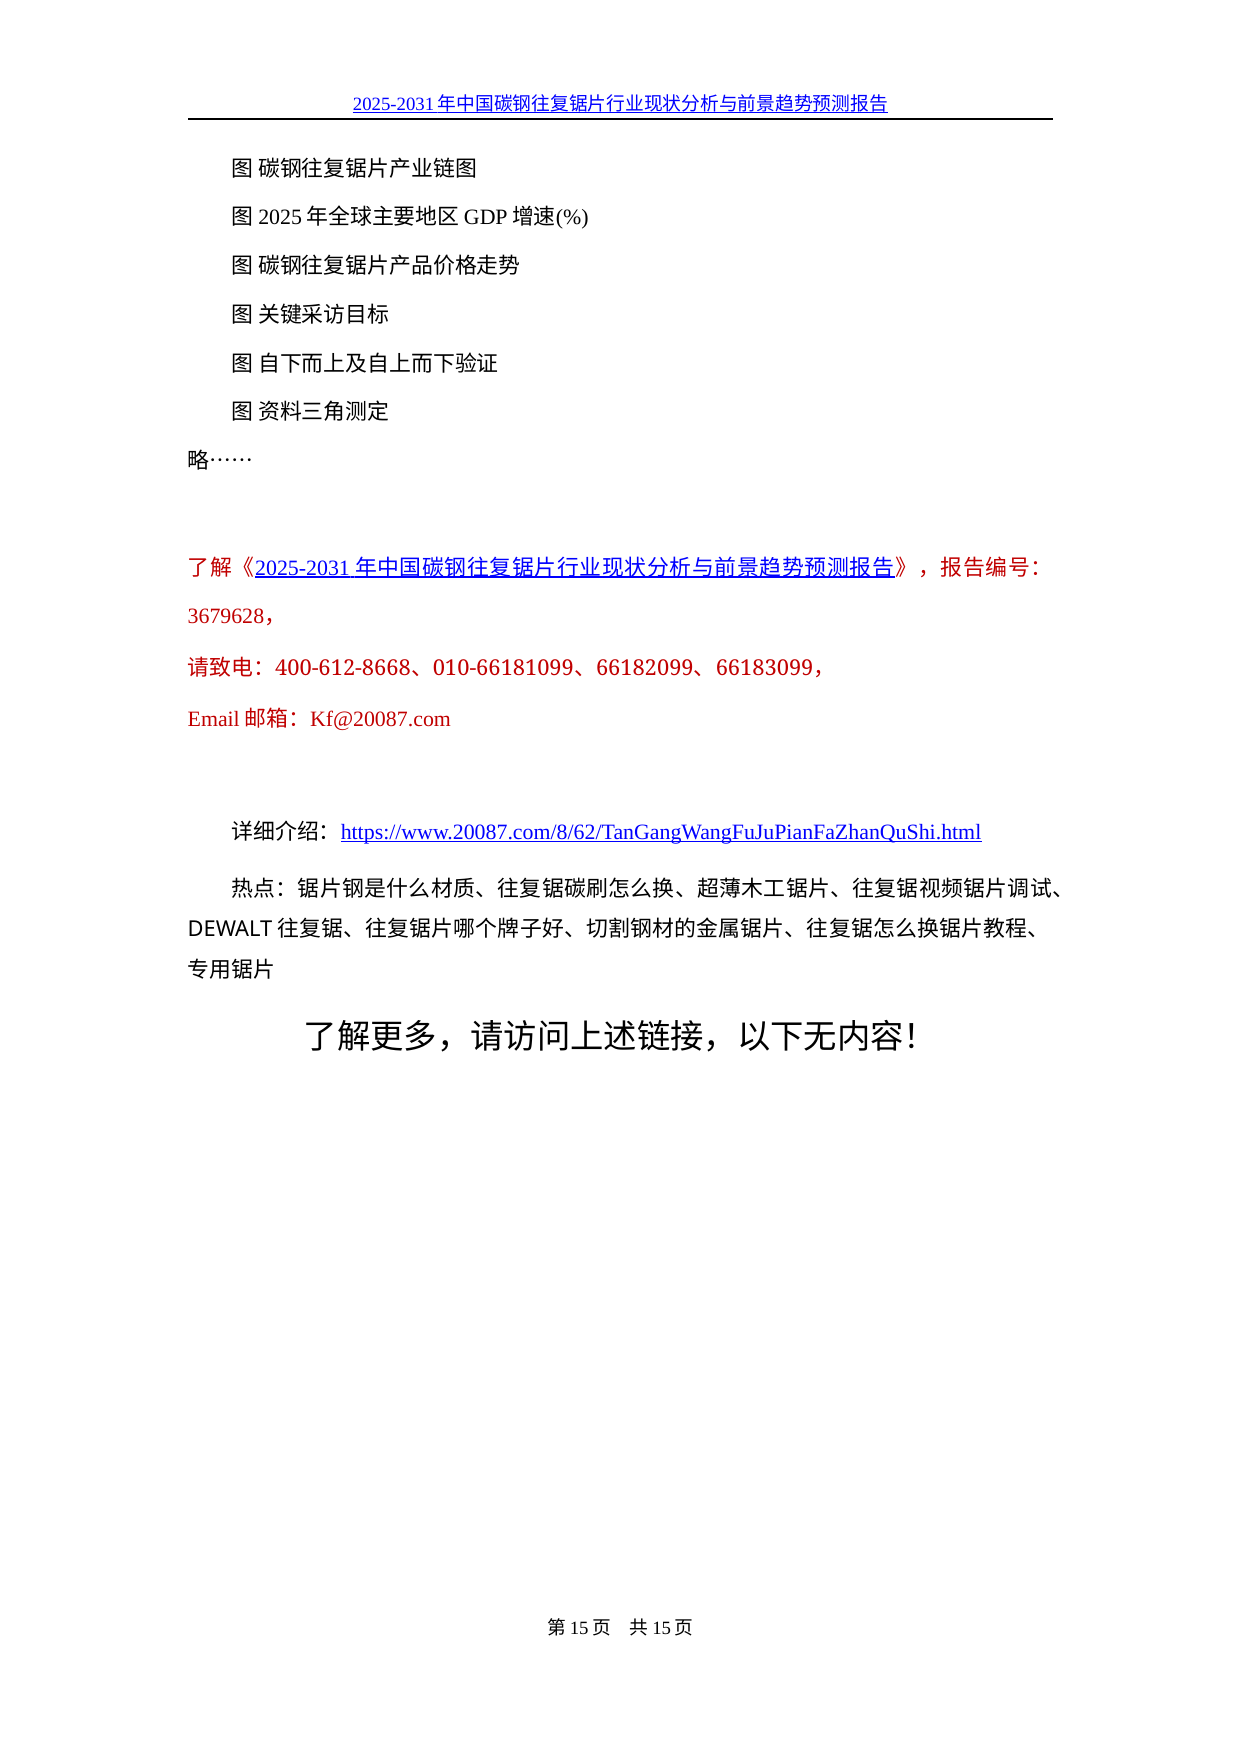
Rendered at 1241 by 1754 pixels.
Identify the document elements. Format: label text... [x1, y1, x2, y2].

text 了解《2025-2031年中国碳钢往复锯片行业现状分析与前景趋势预测报告》，报告编号：3679628， [187, 549, 1053, 630]
text 详细介绍：https://www.20087.com/8/62/TanGangWangFuJuPianFaZhanQuShi.html [187, 814, 1053, 846]
text 请致电：400-612-8668、010-66181099、66182099、66183099， [187, 649, 1053, 682]
text 热点：锯片钢是什么材质、往复锯碳刷怎么换、超薄木工锯片、往复锯视频锯片调试、DEWALT往复锯、往复锯片哪个牌子好、切割钢材的金属锯片、往复锯怎么换锯片教程、专用锯片 [187, 871, 1053, 984]
text Email邮箱：Kf@20087.com [187, 701, 1053, 733]
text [187, 150, 1053, 475]
title 了解更多，请访问上述链接，以下无内容！ [187, 1002, 1053, 1067]
